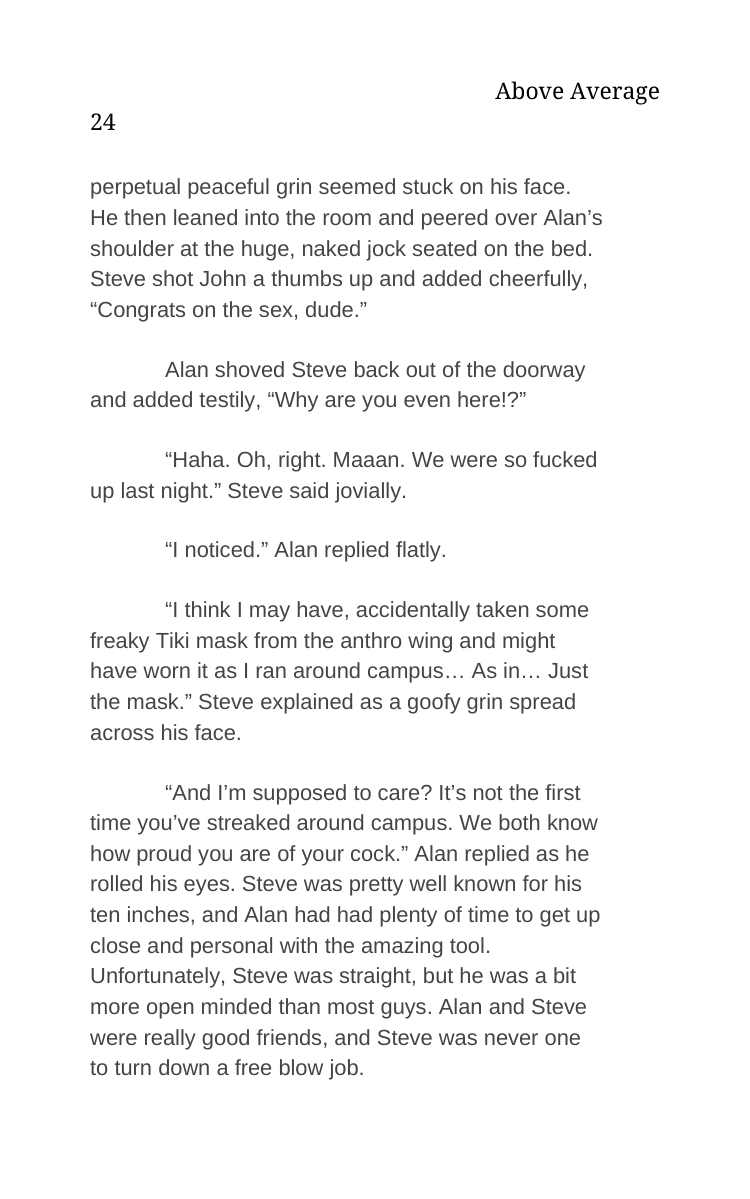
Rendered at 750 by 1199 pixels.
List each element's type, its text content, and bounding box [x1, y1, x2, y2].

text “I noticed.” Alan replied flatly. [90, 532, 604, 562]
text “I think I may have, accidentally taken some freaky Tiki mask from the anthro wing and might have worn it as I ran around campus… As in… Just the mask.” Steve explained as a goofy grin spread across his face. [90, 592, 604, 745]
text Alan shoved Steve back out of the doorway and added testily, “Why are you even here!?” [90, 351, 604, 412]
text “Haha. Oh, right. Maaan. We were so fucked up last night.” Steve said jovially. [90, 441, 604, 503]
text “And I’m supposed to care? It’s not the first time you’ve streaked around campus. We both know how proud you are of your cock.” Alan replied as he rolled his eyes. Steve was pretty well known for his ten inches, and Alan had had plenty of time to get up close and personal with the amazing tool. Unfortunately, Steve was straight, but he was a bit more open minded than most guys. Alan and Steve were really good friends, and Steve was never one to turn down a free blow job. [90, 774, 604, 1080]
